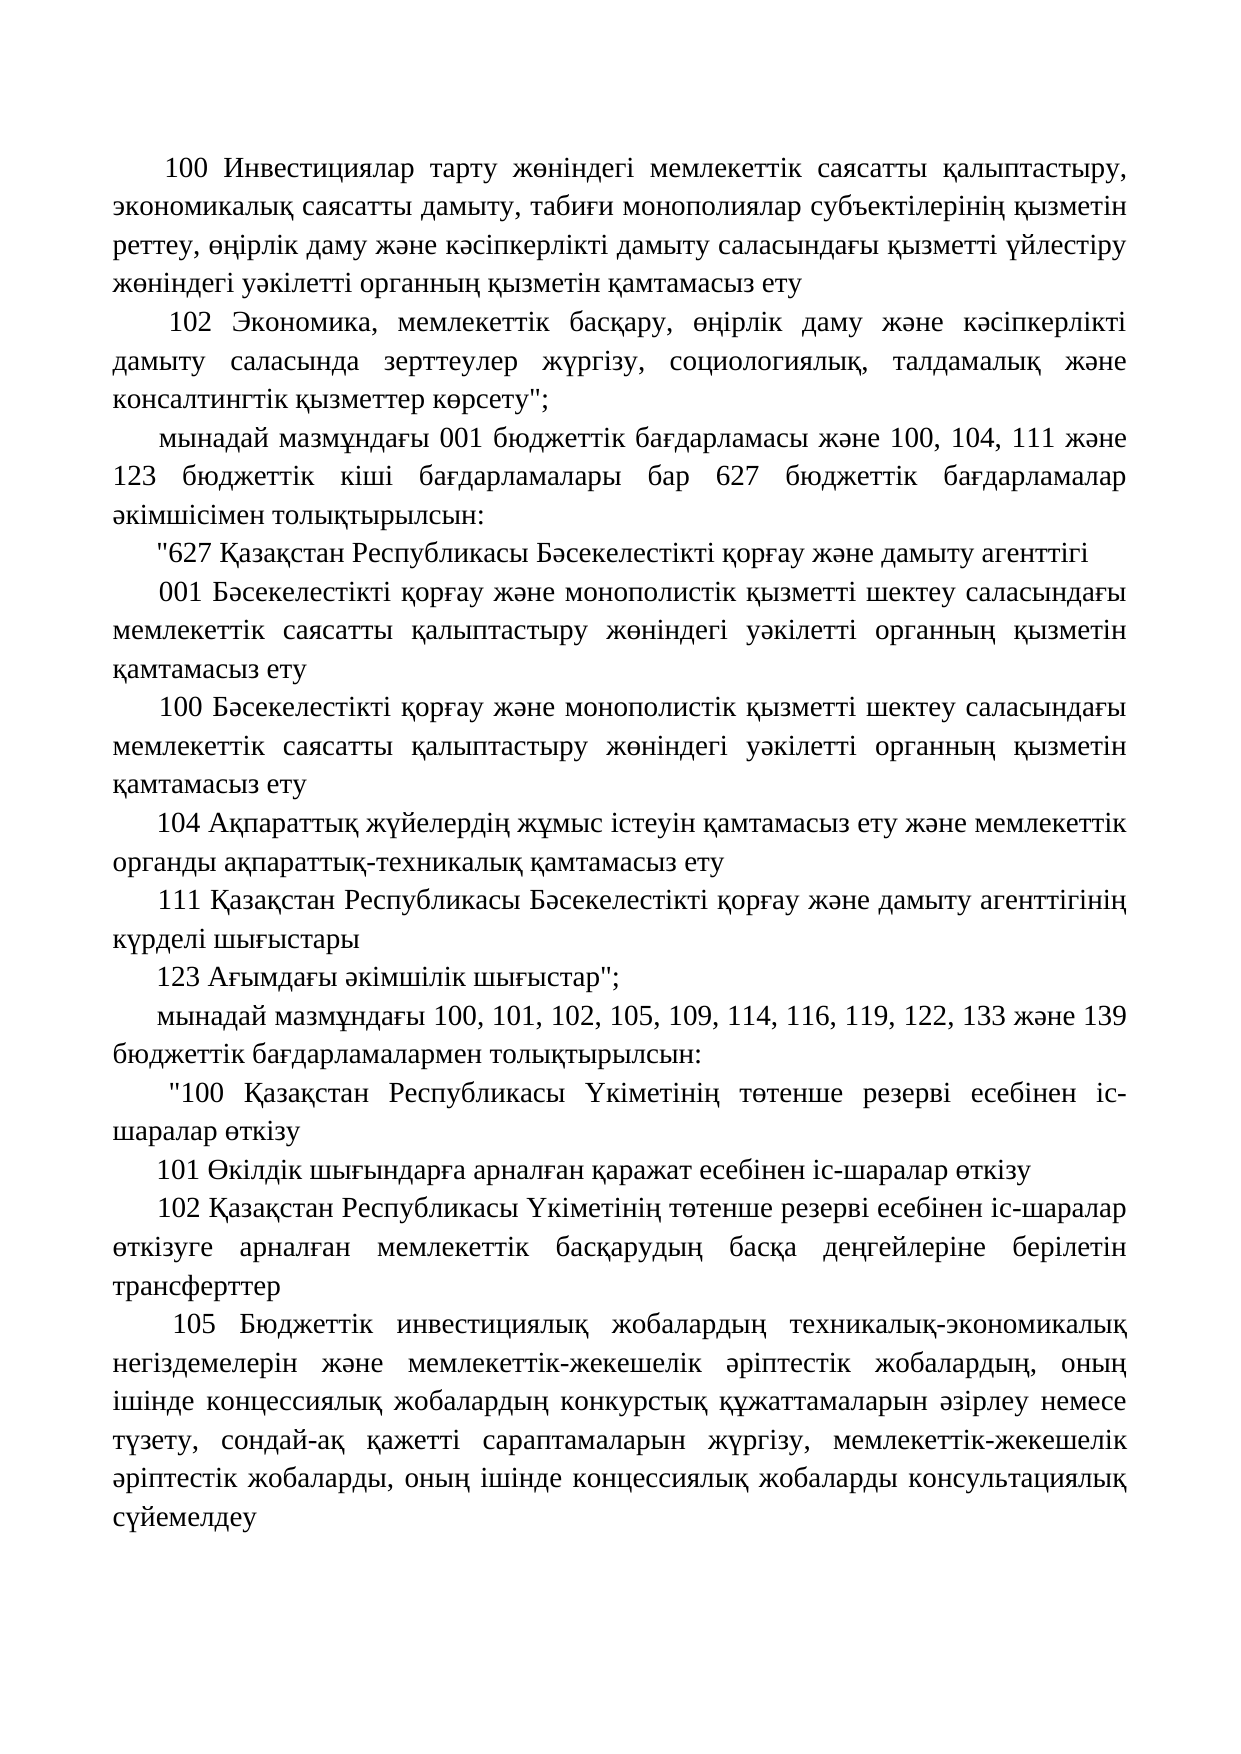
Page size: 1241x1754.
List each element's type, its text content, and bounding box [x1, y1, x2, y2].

text 101 Өкілдік шығындарға арналған қаражат есебінен іс-шаралар өткізу [112, 1152, 1128, 1186]
text 102 Қазақстан Республикасы Үкіметінің төтенше резерві есебінен іс-шаралар өткізуге арналған мемлекеттік басқарудың басқа деңгейлеріне берілетін трансферттер [112, 1191, 1128, 1301]
text "100 Қазақстан Республикасы Үкіметінің төтенше резерві есебінен іс-шаралар өткізу [112, 1075, 1128, 1147]
text 111 Қазақстан Республикасы Бәсекелестікті қорғау және дамыту агенттігінің күрделі шығыстары [112, 882, 1128, 954]
text 102 Экономика, мемлекеттік басқару, өңірлік даму және кәсіпкерлікті дамыту саласында зерттеулер жүргізу, социологиялық, талдамалық және консалтингтік қызметтер көрсету"; [112, 304, 1128, 415]
text мынадай мазмұндағы 001 бюджеттік бағдарламасы және 100, 104, 111 және 123 бюджеттік кіші бағдарламалары бар 627 бюджеттік бағдарламалар әкімшісімен толықтырылсын: [112, 420, 1128, 530]
text 001 Бәсекелестікті қорғау және монополистік қызметті шектеу саласындағы мемлекеттік саясатты қалыптастыру жөніндегі уәкілетті органның қызметін қамтамасыз ету [112, 574, 1128, 684]
text 100 Инвестициялар тарту жөніндегі мемлекеттік саясатты қалыптастыру, экономикалық саясатты дамыту, табиғи монополиялар субъектілерінің қызметін peттеу, өңірлік даму және кәсіпкерлікті дамыту саласындағы қызметті үйлестіру жөніндегі уәкілетті органның қызметін қамтамасыз ету [112, 150, 1128, 299]
text 105 Бюджеттік инвестициялық жобалардың техникалық-экономикалық негіздемелерін және мемлекеттік-жекешелік әріптестік жобалардың, оның ішінде концессиялық жобалардың конкурстық құжаттамаларын әзірлеу немесе түзету, сондай-ақ қажетті сараптамаларын жүргізу, мемлекеттік-жекешелік әріптестік жобаларды, оның ішінде концессиялық жобаларды консультациялық сүйемелдеу [112, 1306, 1128, 1532]
text 123 Ағымдағы әкімшілік шығыстар"; [112, 959, 1128, 993]
text 104 Ақпараттық жүйелердің жұмыс істеуін қамтамасыз ету және мемлекеттік органды ақпараттық-техникалық қамтамасыз ету [112, 805, 1128, 877]
text мынадай мазмұндағы 100, 101, 102, 105, 109, 114, 116, 119, 122, 133 және 139 бюджеттік бағдарламалармен толықтырылсын: [112, 998, 1128, 1070]
text 100 Бәсекелестікті қорғау және монополистік қызметті шектеу саласындағы мемлекеттік саясатты қалыптастыру жөніндегі уәкілетті органның қызметін қамтамасыз ету [112, 689, 1128, 800]
text "627 Қазақстан Республикасы Бәсекелестікті қорғау және дамыту агенттігі [112, 535, 1128, 569]
